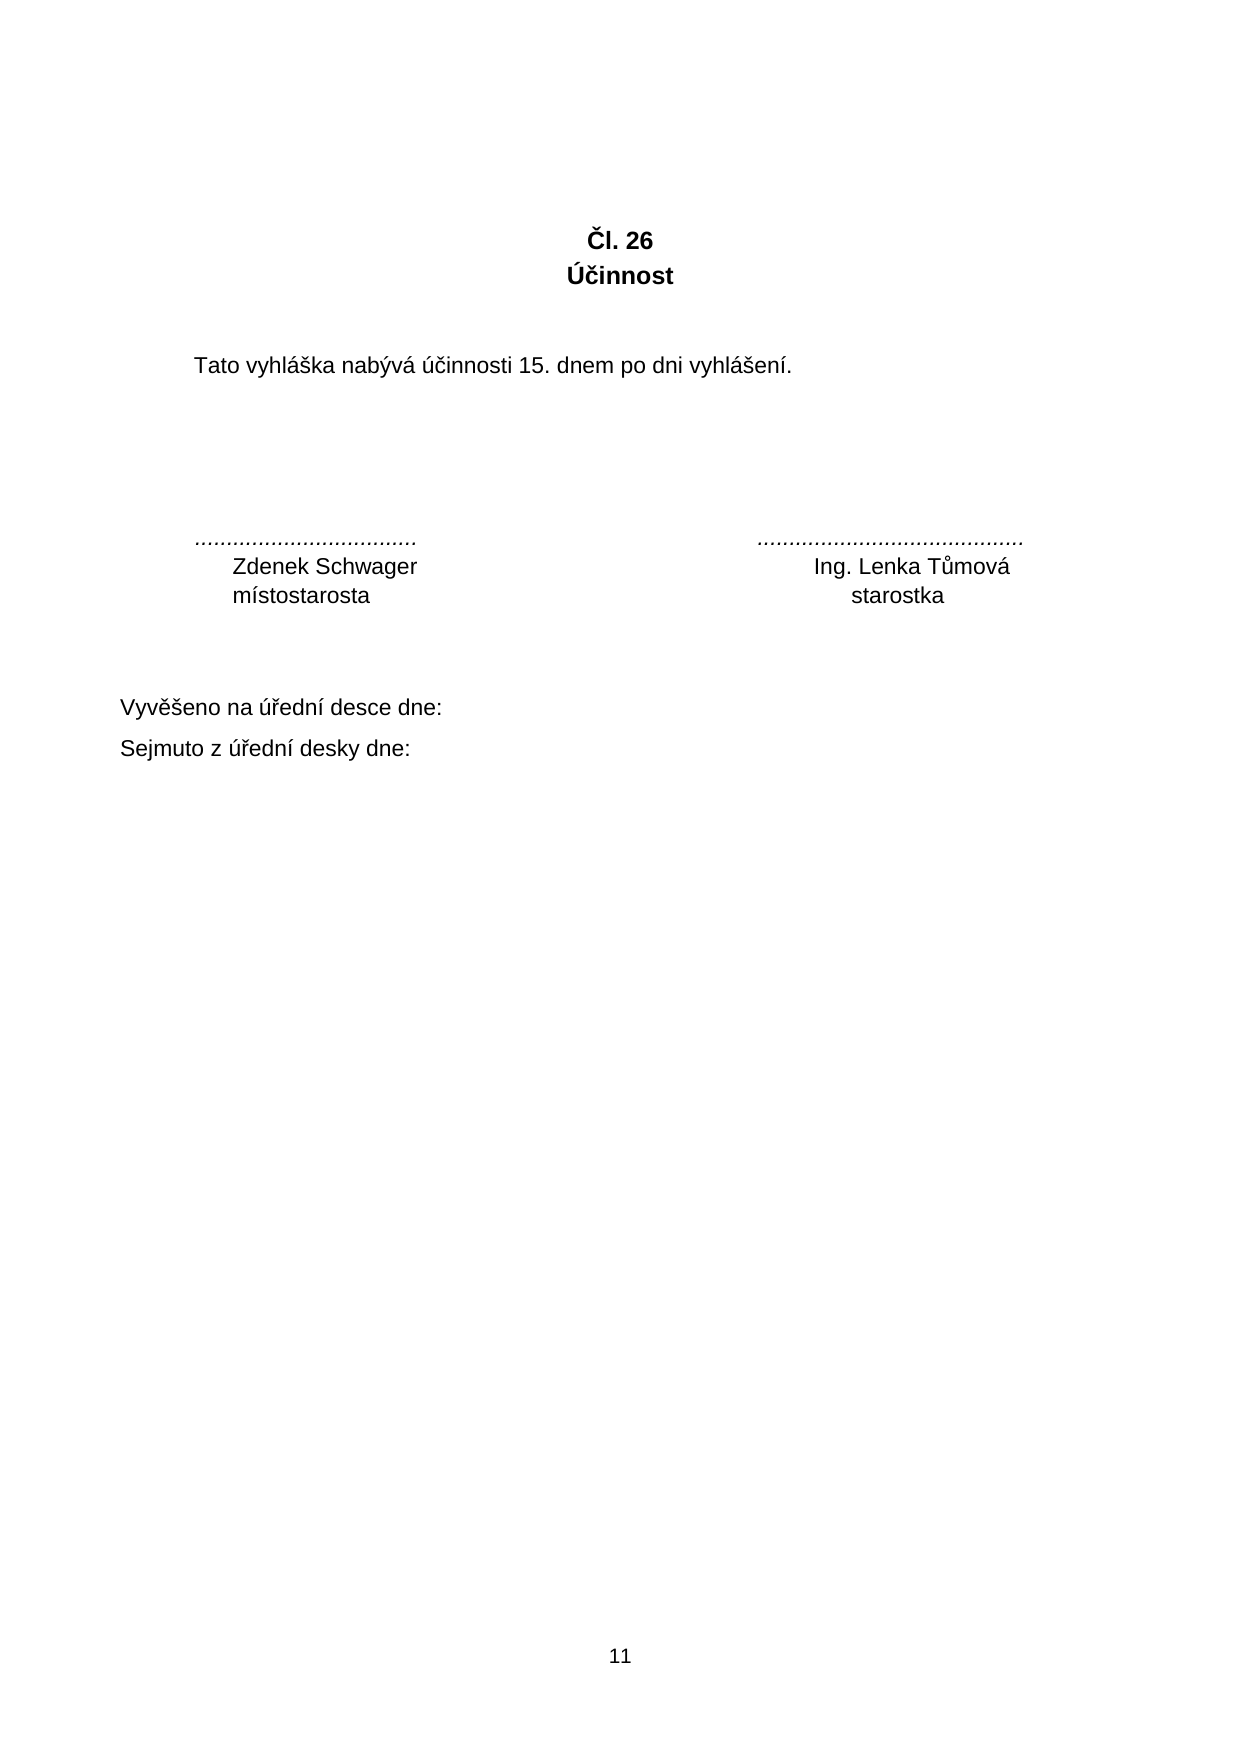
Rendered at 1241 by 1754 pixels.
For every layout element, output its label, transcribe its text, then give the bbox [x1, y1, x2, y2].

text Zdenek Schwager Ing. Lenka Tůmová [120, 553, 1120, 579]
text Čl. 26 [120, 226, 1120, 255]
text Účinnost [120, 261, 1120, 290]
text místostarosta starostka [120, 582, 1120, 608]
text Tato vyhláška nabývá účinnosti 15. dnem po dni vyhlášení. [120, 352, 1120, 378]
text ................................... .......................................... [120, 524, 1120, 550]
text Vyvěšeno na úřední desce dne: [120, 694, 1120, 720]
text Sejmuto z úřední desky dne: [120, 735, 1120, 762]
